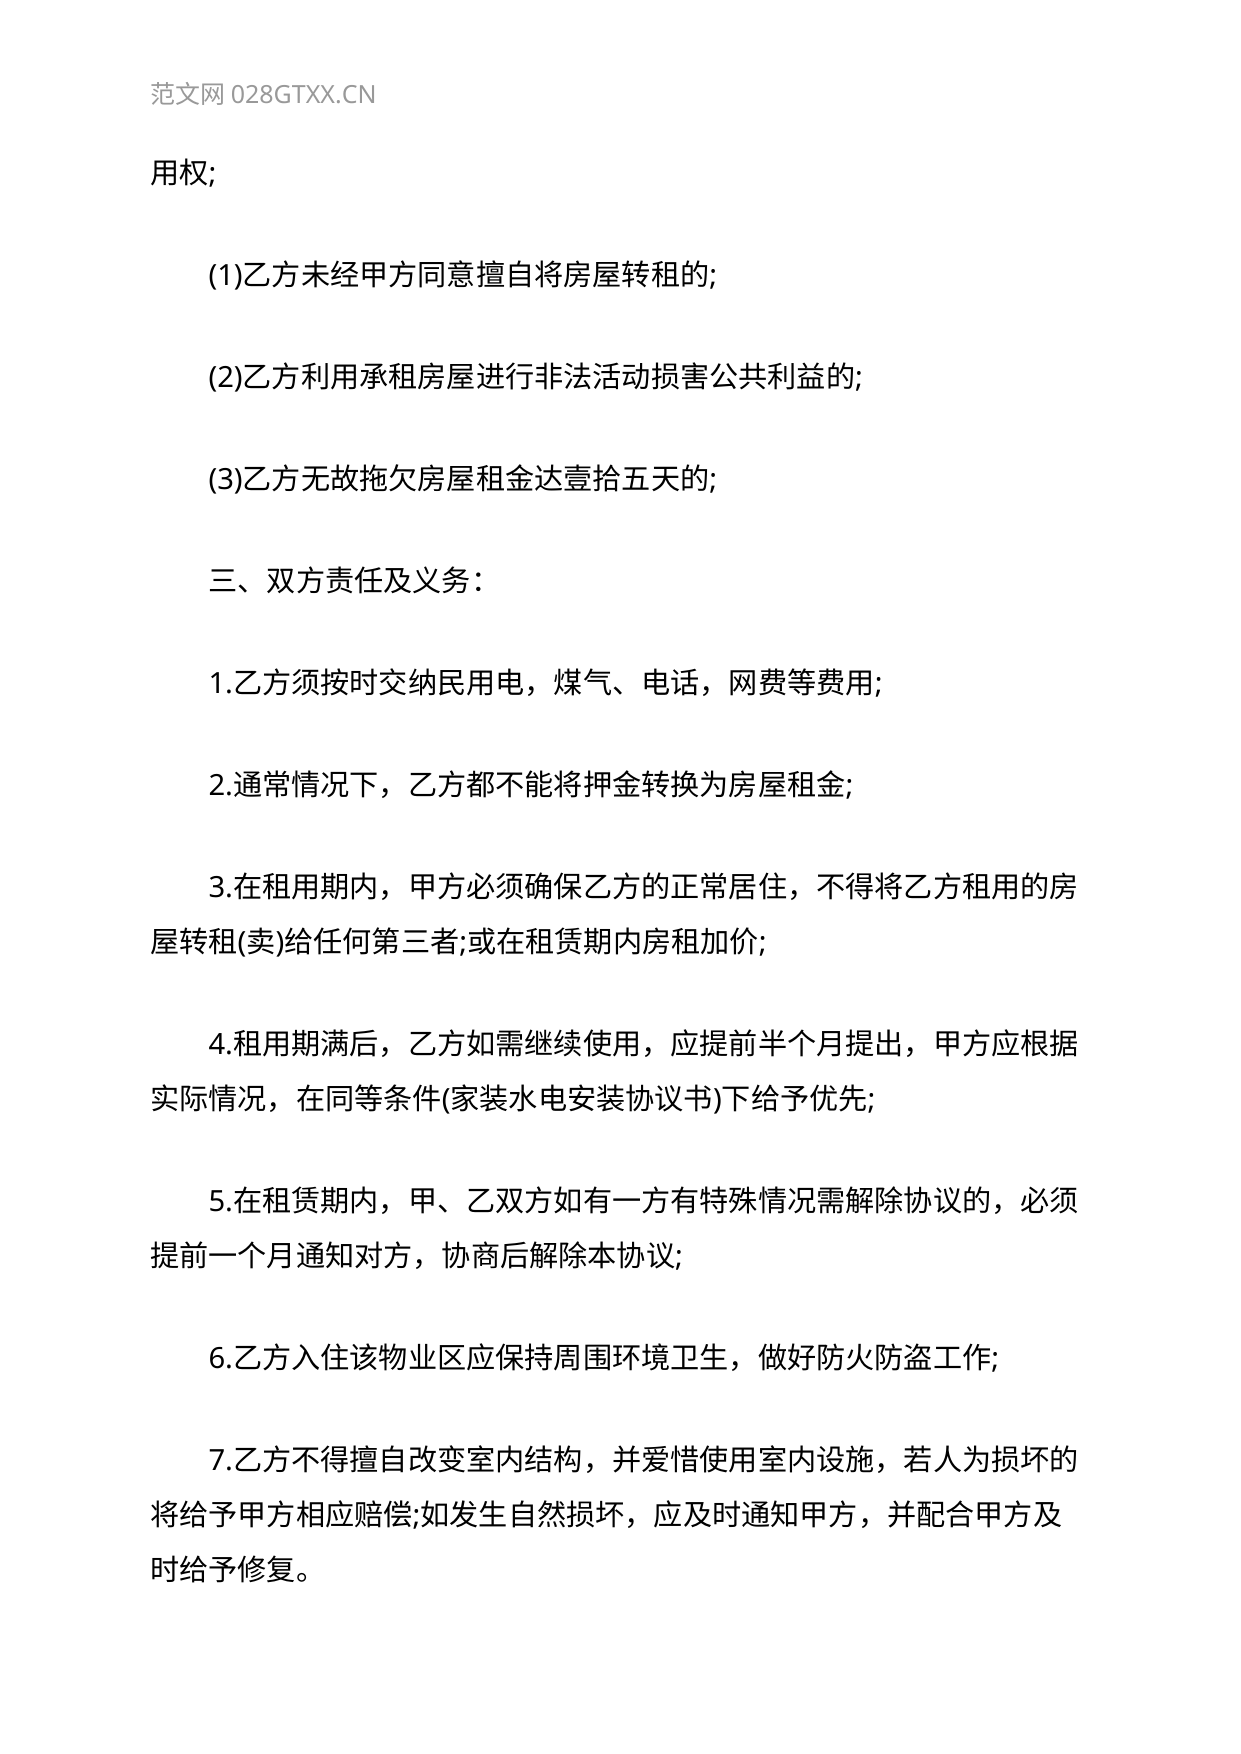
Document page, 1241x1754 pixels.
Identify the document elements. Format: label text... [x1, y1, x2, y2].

text (3)乙方无故拖欠房屋租金达壹拾五天的; [150, 456, 1090, 498]
text (2)乙方利用承租房屋进行非法活动损害公共利益的; [150, 354, 1090, 396]
text 3.在租用期内，甲方必须确保乙方的正常居住，不得将乙方租用的房屋转租(卖)给任何第三者;或在租赁期内房租加价; [150, 864, 1090, 961]
text (1)乙方未经甲方同意擅自将房屋转租的; [150, 252, 1090, 294]
text 2.通常情况下，乙方都不能将押金转换为房屋租金; [150, 762, 1090, 804]
text 三、双方责任及义务： [150, 558, 1090, 600]
text 4.租用期满后，乙方如需继续使用，应提前半个月提出，甲方应根据实际情况，在同等条件(家装水电安装协议书)下给予优先; [150, 1021, 1090, 1118]
text 6.乙方入住该物业区应保持周围环境卫生，做好防火防盗工作; [150, 1334, 1090, 1377]
text 1.乙方须按时交纳民用电，煤气、电话，网费等费用; [150, 660, 1090, 702]
text 7.乙方不得擅自改变室内结构，并爱惜使用室内设施，若人为损坏的将给予甲方相应赔偿;如发生自然损坏，应及时通知甲方，并配合甲方及时给予修复。 [150, 1437, 1090, 1589]
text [150, 150, 1090, 192]
text 5.在租赁期内，甲、乙双方如有一方有特殊情况需解除协议的，必须提前一个月通知对方，协商后解除本协议; [150, 1178, 1090, 1275]
